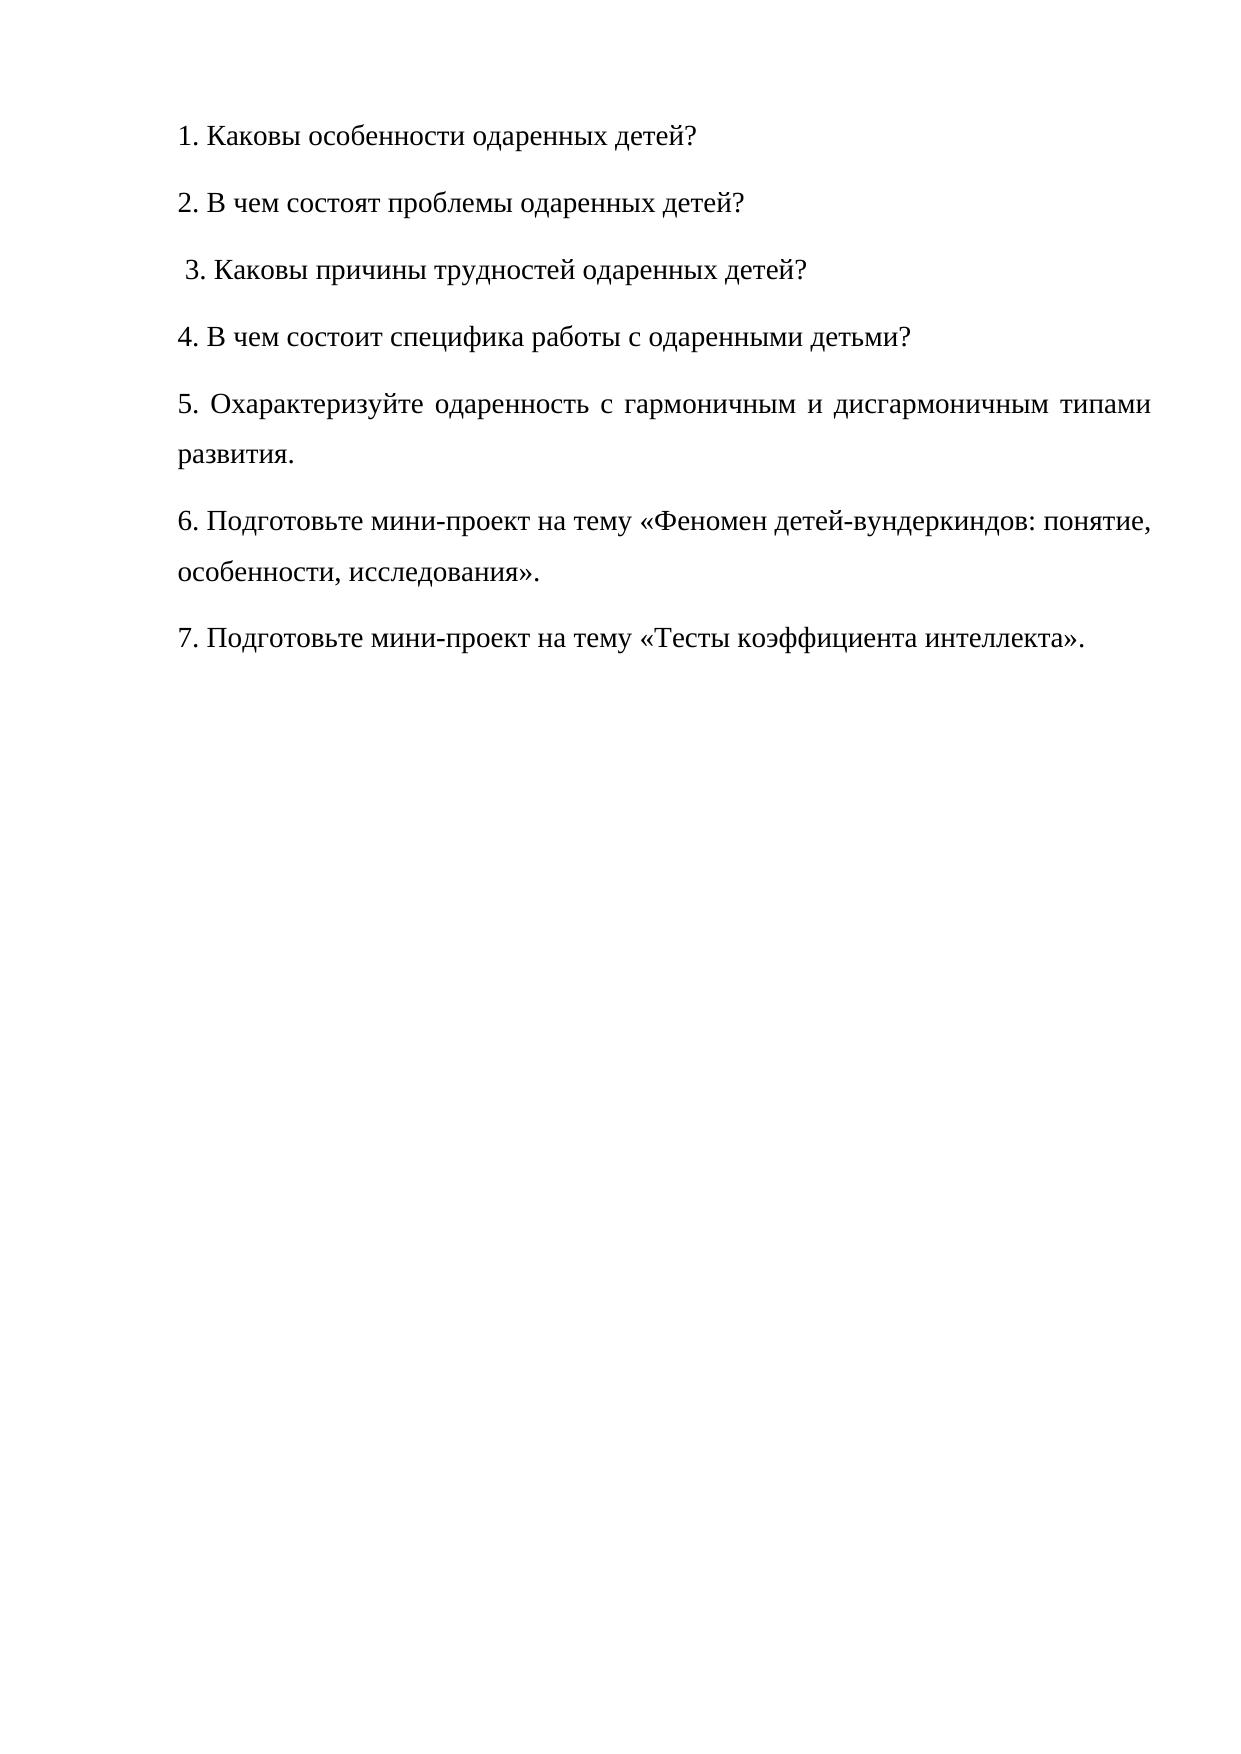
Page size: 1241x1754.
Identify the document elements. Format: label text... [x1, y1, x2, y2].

text 2. В чем состоят проблемы одаренных детей? [177, 185, 1152, 219]
text 5. Охарактеризуйте одаренность с гармоничным и дисгармоничным типами развития. [177, 386, 1152, 470]
text 1. Каковы особенности одаренных детей? [177, 118, 1152, 152]
text 4. В чем состоит специфика работы с одаренными детьми? [177, 319, 1152, 353]
text 7. Подготовьте мини-проект на тему «Тесты коэффициента интеллекта». [177, 621, 1152, 654]
text 6. Подготовьте мини-проект на тему «Феномен детей-вундеркиндов: понятие, особенности, исследования». [177, 503, 1152, 587]
text 3. Каковы причины трудностей одаренных детей? [177, 252, 1152, 286]
